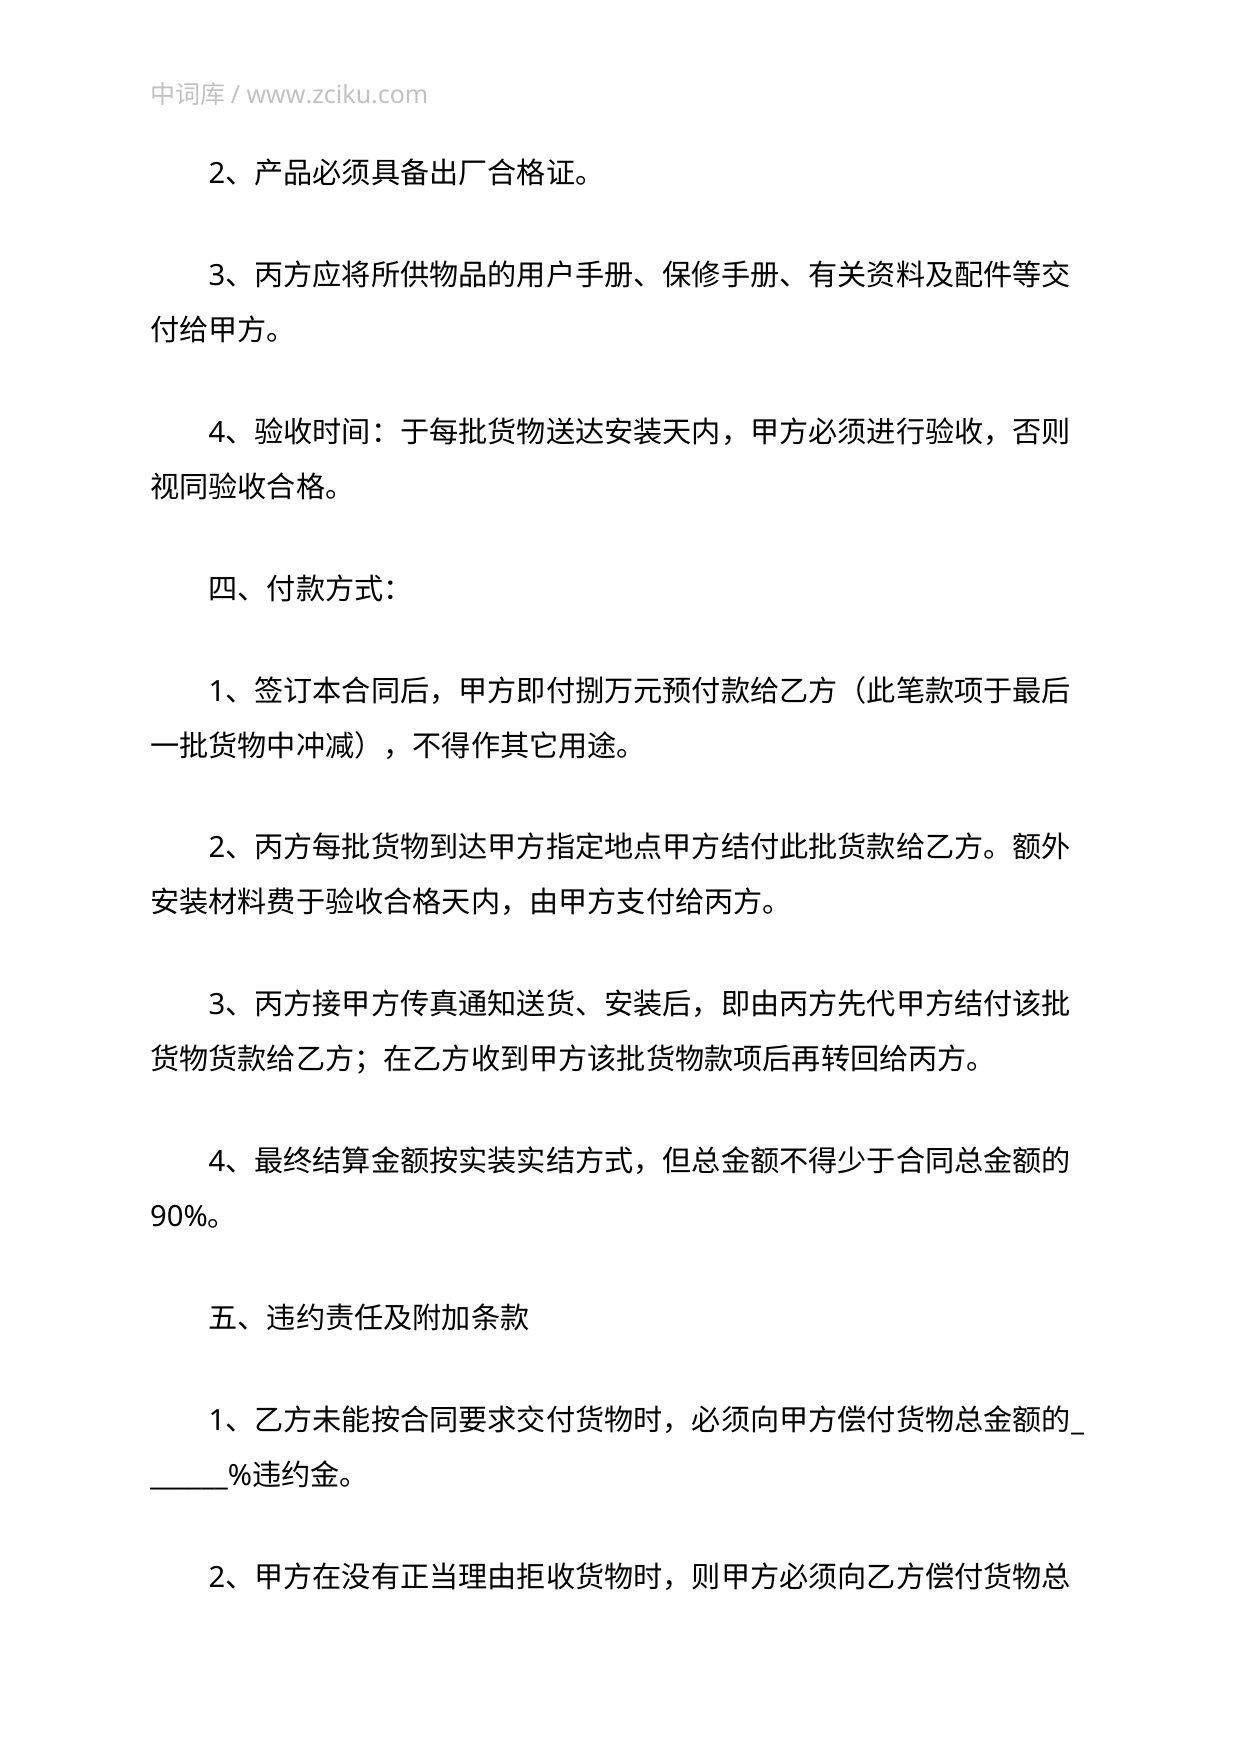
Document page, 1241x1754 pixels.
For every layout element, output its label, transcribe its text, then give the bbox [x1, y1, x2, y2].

text 1、签订本合同后，甲方即付捌万元预付款给乙方（此笔款项于最后一批货物中冲减），不得作其它用途。 [150, 667, 1090, 764]
text 四、付款方式： [150, 566, 1090, 608]
text 1、乙方未能按合同要求交付货物时，必须向甲方偿付货物总金额的_______%违约金。 [150, 1396, 1090, 1494]
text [150, 1553, 1090, 1596]
text 4、验收时间：于每批货物送达安装天内，甲方必须进行验收，否则视同验收合格。 [150, 409, 1090, 506]
text 3、丙方应将所供物品的用户手册、保修手册、有关资料及配件等交付给甲方。 [150, 252, 1090, 349]
text 4、最终结算金额按实装实结方式，但总金额不得少于合同总金额的90%。 [150, 1138, 1090, 1235]
text 五、违约责任及附加条款 [150, 1294, 1090, 1337]
text 2、产品必须具备出厂合格证。 [150, 150, 1090, 192]
text 2、丙方每批货物到达甲方指定地点甲方结付此批货款给乙方。额外安装材料费于验收合格天内，由甲方支付给丙方。 [150, 824, 1090, 921]
text 3、丙方接甲方传真通知送货、安装后，即由丙方先代甲方结付该批货物货款给乙方；在乙方收到甲方该批货物款项后再转回给丙方。 [150, 981, 1090, 1078]
